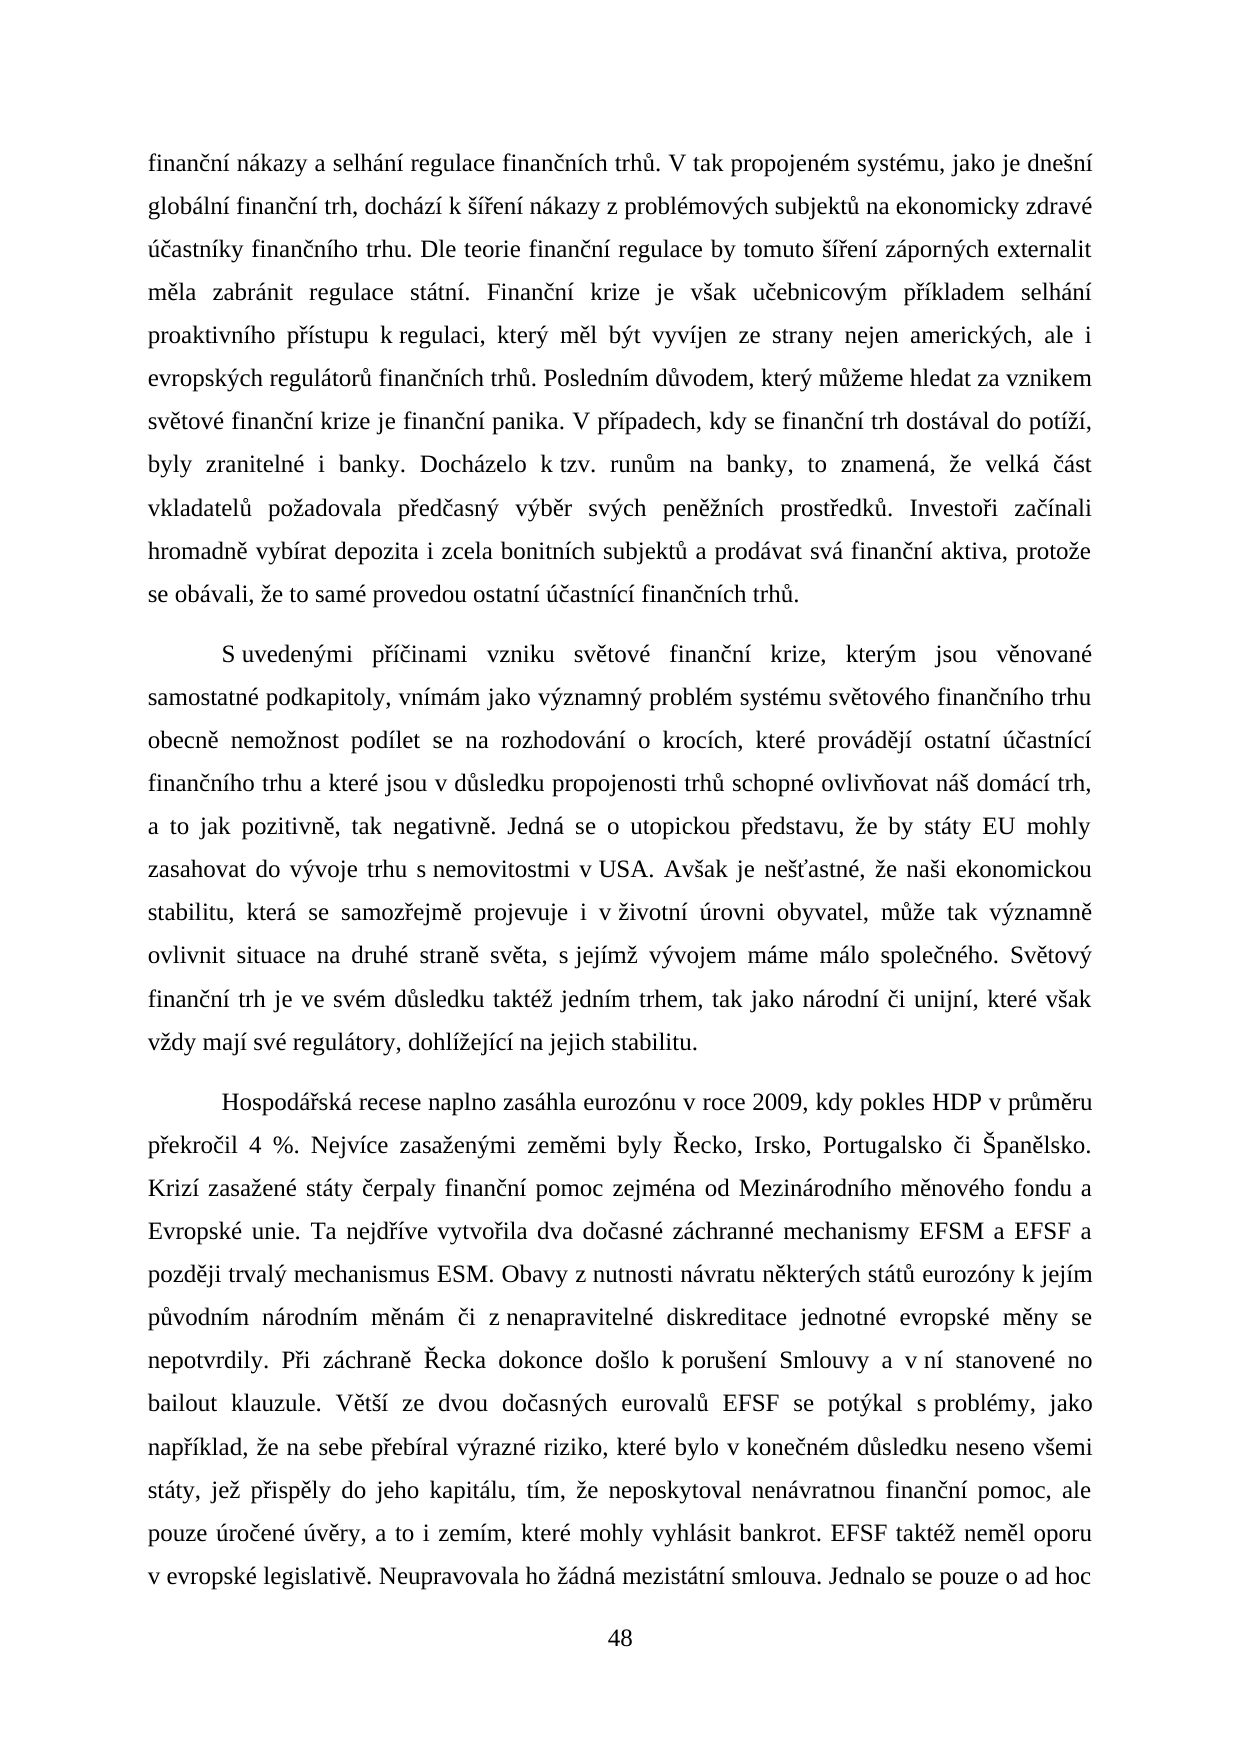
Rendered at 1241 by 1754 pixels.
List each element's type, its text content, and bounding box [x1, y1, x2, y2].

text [148, 148, 1093, 608]
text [148, 1087, 1093, 1590]
text S uvedenými příčinami vzniku světové finanční krize, kterým jsou věnované samostatné podkapitoly, vnímám jako významný problém systému světového finančního trhu obecně nemožnost podílet se na rozhodování o krocích, které provádějí ostatní účastnící finančního trhu a které jsou v důsledku propojenosti trhů schopné ovlivňovat náš domácí trh, a to jak pozitivně, tak negativně. Jedná se o utopickou představu, že by státy EU mohly zasahovat do vývoje trhu s nemovitostmi v USA. Avšak je nešťastné, že naši ekonomickou stabilitu, která se samozřejmě projevuje i v životní úrovni obyvatel, může tak významně ovlivnit situace na druhé straně světa, s jejímž vývojem máme málo společného. Světový finanční trh je ve svém důsledku taktéž jedním trhem, tak jako národní či unijní, které však vždy mají své regulátory, dohlížející na jejich stabilitu. [148, 639, 1093, 1056]
